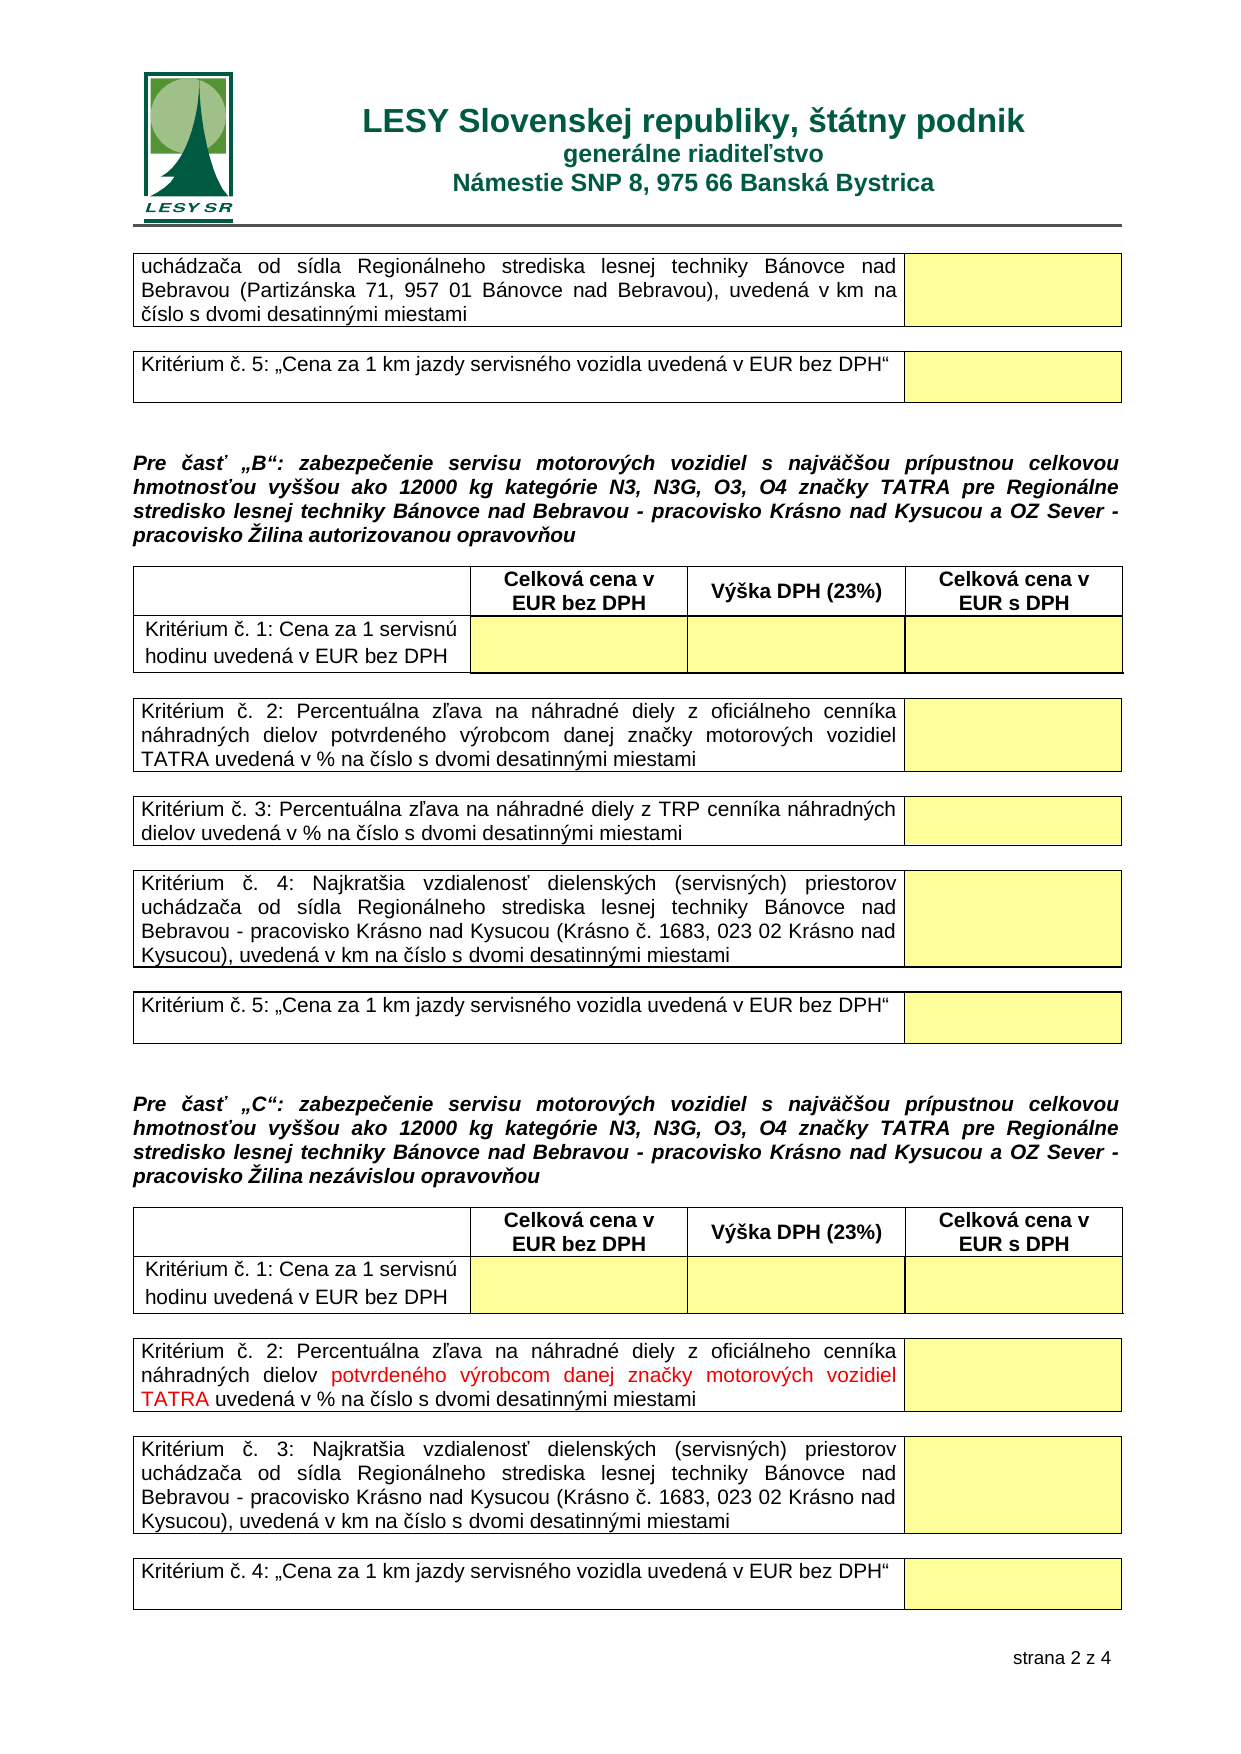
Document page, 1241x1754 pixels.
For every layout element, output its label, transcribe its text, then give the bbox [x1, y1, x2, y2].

table_header [905, 254, 1121, 326]
table_header Výška DPH (23%) [688, 567, 905, 615]
table_header Celková cena v EUR bez DPH [471, 567, 687, 615]
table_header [134, 254, 904, 326]
table_header [905, 797, 1121, 844]
table_header [134, 1208, 470, 1256]
table_header [905, 1339, 1121, 1411]
text Pre časť „C“: zabezpečenie servisu motorových vozidiel s najväčšou prípustnou celkovou hmotnosťou vyššou ako 12000 kg kategórie N3, N3G, O3, O4 značky TATRA pre Regionálne stredisko lesnej techniky Bánovce nad Bebravou - pracovisko Krásno nad Kysucou a OZ Sever - pracovisko Žilina nezávislou opravovňou [133, 1092, 1122, 1187]
table_header Kritérium č. 5: „Cena za 1 km jazdy servisného vozidla uvedená v EUR bez DPH“ [134, 993, 904, 1043]
table_cell [471, 617, 687, 672]
table_header Výška DPH (23%) [688, 1208, 905, 1256]
table_header [905, 1437, 1121, 1533]
table_header Kritérium č. 4: Najkratšia vzdialenosť dielenských (servisných) priestorov uchádzača od sídla Regionálneho strediska lesnej techniky Bánovce nad Bebravou - pracovisko Krásno nad Kysucou (Krásno č. 1683, 023 02 Krásno nad Kysucou), uvedená v km na číslo s dvomi desatinnými miestami [134, 871, 904, 966]
table_header Kritérium č. 3: Najkratšia vzdialenosť dielenských (servisných) priestorov uchádzača od sídla Regionálneho strediska lesnej techniky Bánovce nad Bebravou - pracovisko Krásno nad Kysucou (Krásno č. 1683, 023 02 Krásno nad Kysucou), uvedená v km na číslo s dvomi desatinnými miestami [134, 1437, 904, 1533]
table_header Celková cena v EUR bez DPH [471, 1208, 687, 1256]
table_cell [906, 617, 1122, 672]
table_header [905, 993, 1121, 1043]
text Pre časť „B“: zabezpečenie servisu motorových vozidiel s najväčšou prípustnou celkovou hmotnosťou vyššou ako 12000 kg kategórie N3, N3G, O3, O4 značky TATRA pre Regionálne stredisko lesnej techniky Bánovce nad Bebravou - pracovisko Krásno nad Kysucou a OZ Sever - pracovisko Žilina autorizovanou opravovňou [133, 451, 1122, 547]
table_header [905, 352, 1121, 402]
table_cell [688, 617, 904, 672]
table_header Celková cena v EUR s DPH [906, 1208, 1122, 1256]
table_cell [471, 1257, 687, 1313]
table_cell Kritérium č. 1: Cena za 1 servisnú hodinu uvedená v EUR bez DPH [134, 1257, 470, 1313]
table_cell [906, 1257, 1122, 1313]
table_header [134, 567, 470, 615]
table_cell [688, 1257, 904, 1313]
table_header Celková cena v EUR s DPH [906, 567, 1122, 615]
table_header [905, 1559, 1121, 1609]
table_cell Kritérium č. 1: Cena za 1 servisnú hodinu uvedená v EUR bez DPH [134, 616, 470, 672]
table_header Kritérium č. 3: Percentuálna zľava na náhradné diely z TRP cenníka náhradných dielov uvedená v % na číslo s dvomi desatinnými miestami [134, 797, 904, 844]
table_header Kritérium č. 4: „Cena za 1 km jazdy servisného vozidla uvedená v EUR bez DPH“ [134, 1559, 904, 1609]
table_header [905, 871, 1121, 966]
table_header [905, 699, 1121, 771]
table_header Kritérium č. 5: „Cena za 1 km jazdy servisného vozidla uvedená v EUR bez DPH“ [134, 352, 904, 402]
